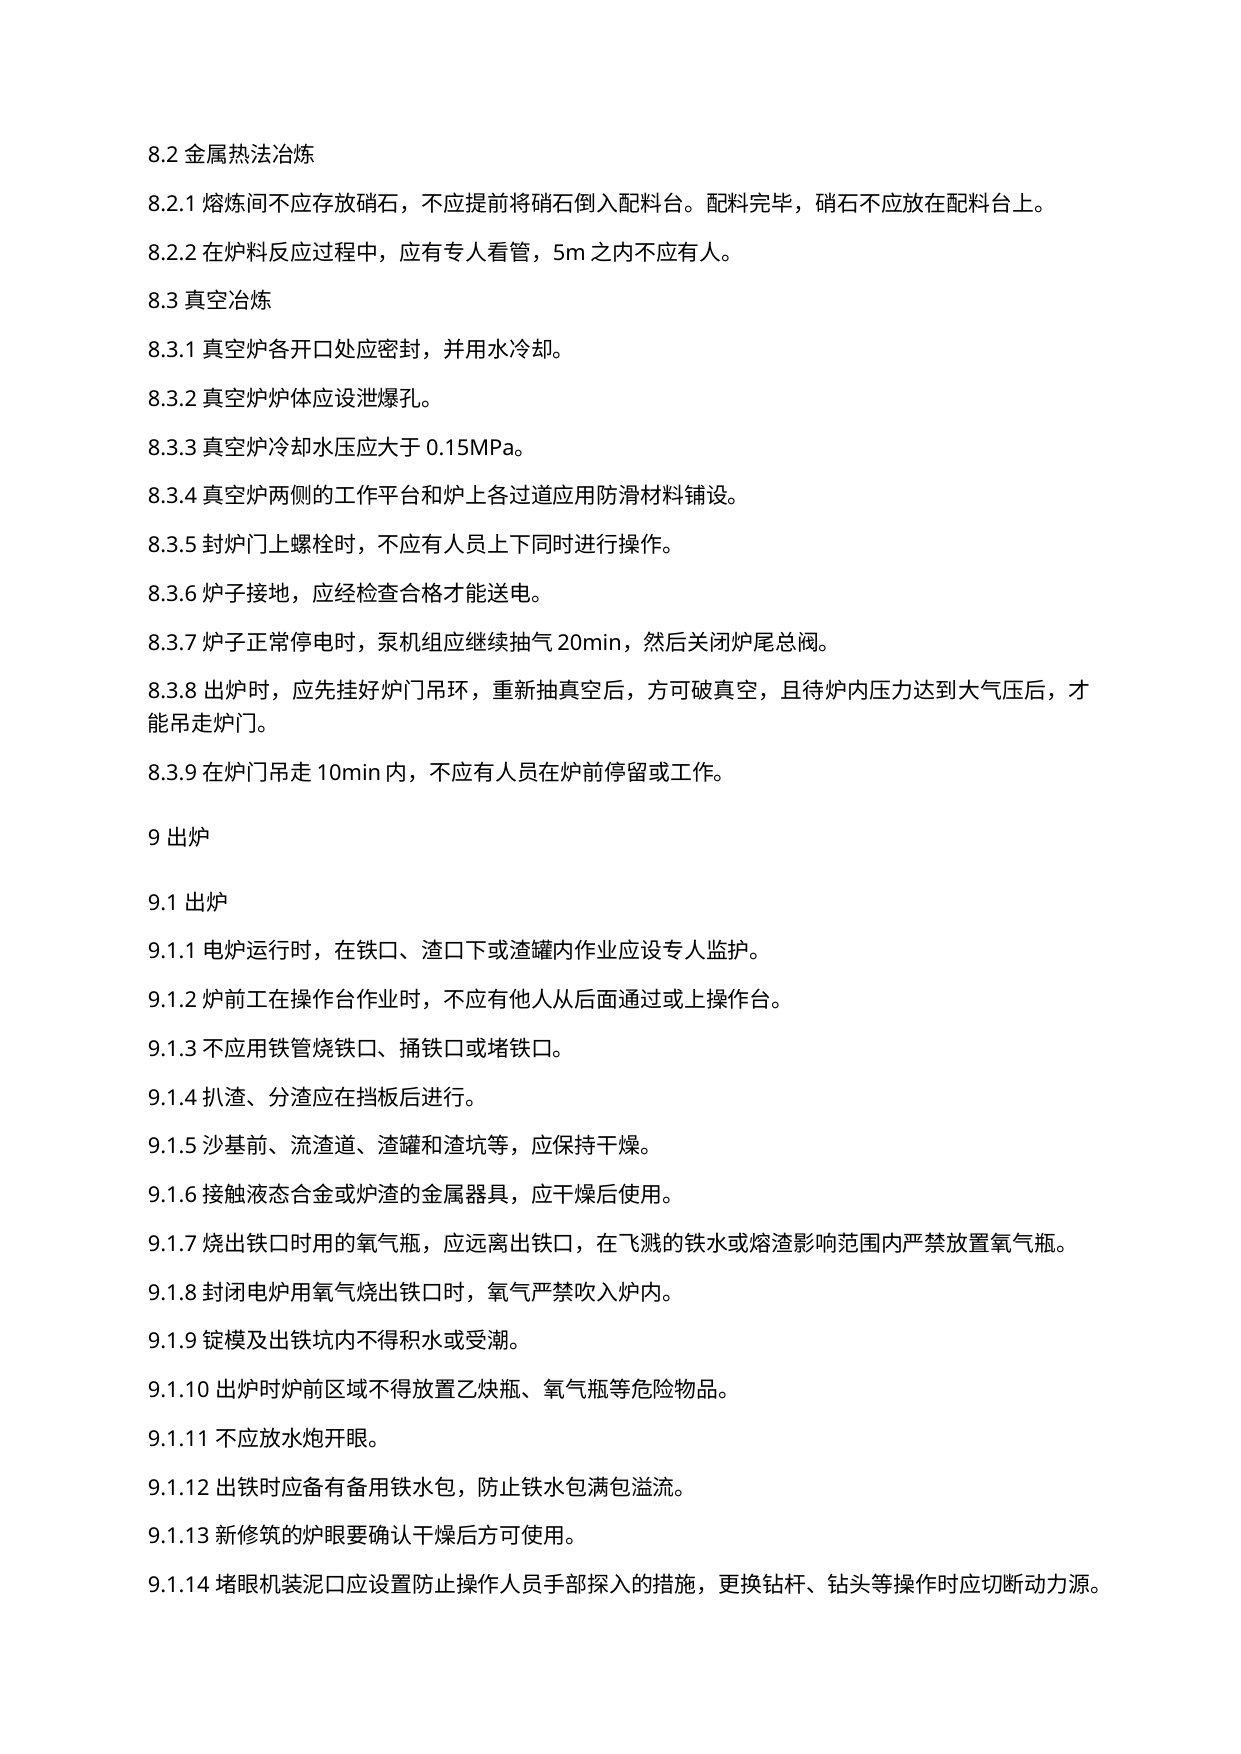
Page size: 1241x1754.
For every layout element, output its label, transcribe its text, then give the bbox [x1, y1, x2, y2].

text 8.3.9 在炉门吊走10min内，不应有人员在炉前停留或工作。 [148, 754, 1093, 787]
text 9.1.12 出铁时应备有备用铁水包，防止铁水包满包溢流。 [148, 1469, 1093, 1502]
text 8.2.2 在炉料反应过程中，应有专人看管，5m之内不应有人。 [148, 234, 1093, 267]
text 9.1.8 封闭电炉用氧气烧出铁口时，氧气严禁吹入炉内。 [148, 1274, 1093, 1307]
text 8.3.3 真空炉冷却水压应大于0.15MPa。 [148, 429, 1093, 462]
text 9.1.5 沙基前、流渣道、渣罐和渣坑等，应保持干燥。 [148, 1128, 1093, 1160]
text 8.2.1 熔炼间不应存放硝石，不应提前将硝石倒入配料台。配料完毕，硝石不应放在配料台上。 [148, 185, 1093, 218]
subtitle 9.1 出炉 [148, 884, 1093, 917]
subtitle 8.3 真空冶炼 [148, 283, 1093, 315]
text 9.1.9 锭模及出铁坑内不得积水或受潮。 [148, 1323, 1093, 1355]
text 9.1.13 新修筑的炉眼要确认干燥后方可使用。 [148, 1518, 1093, 1550]
text 8.3.4 真空炉两侧的工作平台和炉上各过道应用防滑材料铺设。 [148, 478, 1093, 510]
text 8.3.6 炉子接地，应经检查合格才能送电。 [148, 575, 1093, 608]
text 8.3.2 真空炉炉体应设泄爆孔。 [148, 380, 1093, 413]
text 9.1.4 扒渣、分渣应在挡板后进行。 [148, 1079, 1093, 1112]
text 9.1.14 堵眼机装泥口应设置防止操作人员手部探入的措施，更换钻杆、钻头等操作时应切断动力源。 [148, 1567, 1093, 1599]
text 9.1.2 炉前工在操作台作业时，不应有他人从后面通过或上操作台。 [148, 982, 1093, 1014]
text 9.1.6 接触液态合金或炉渣的金属器具，应干燥后使用。 [148, 1177, 1093, 1209]
subtitle 9 出炉 [148, 819, 1093, 852]
text 9.1.10 出炉时炉前区域不得放置乙炔瓶、氧气瓶等危险物品。 [148, 1372, 1093, 1404]
subtitle 8.2 金属热法冶炼 [148, 137, 1093, 169]
text 9.1.1 电炉运行时，在铁口、渣口下或渣罐内作业应设专人监护。 [148, 933, 1093, 965]
text 8.3.5 封炉门上螺栓时，不应有人员上下同时进行操作。 [148, 527, 1093, 559]
text 9.1.11 不应放水炮开眼。 [148, 1420, 1093, 1453]
text 9.1.3 不应用铁管烧铁口、捅铁口或堵铁口。 [148, 1030, 1093, 1063]
text 9.1.7 烧出铁口时用的氧气瓶，应远离出铁口，在飞溅的铁水或熔渣影响范围内严禁放置氧气瓶。 [148, 1225, 1093, 1258]
text 8.3.1 真空炉各开口处应密封，并用水冷却。 [148, 332, 1093, 364]
text 8.3.8 出炉时，应先挂好炉门吊环，重新抽真空后，方可破真空，且待炉内压力达到大气压后，才能吊走炉门。 [148, 673, 1093, 738]
text 8.3.7 炉子正常停电时，泵机组应继续抽气20min，然后关闭炉尾总阀。 [148, 624, 1093, 657]
